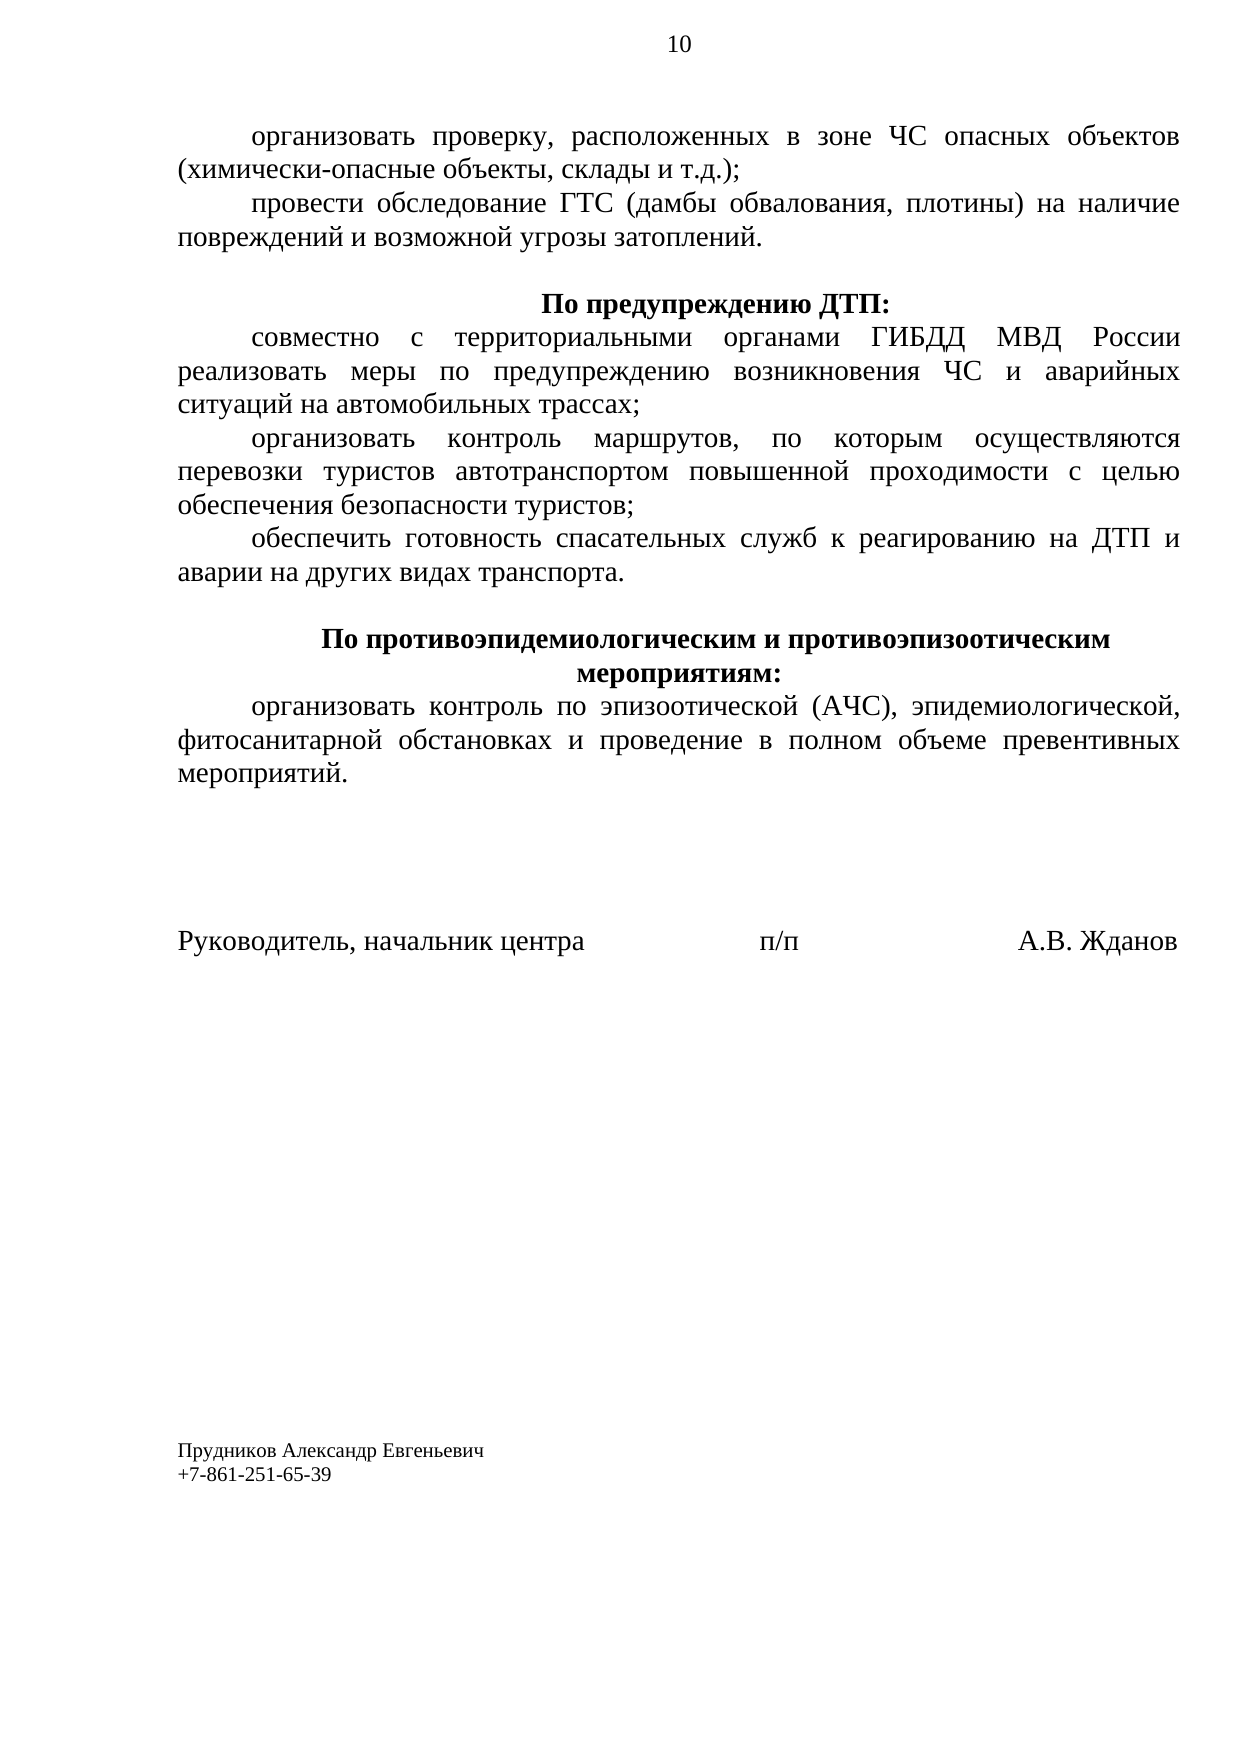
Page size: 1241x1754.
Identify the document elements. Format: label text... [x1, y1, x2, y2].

text Прудников Александр Евгеньевич [177, 1438, 1181, 1462]
text совместно с территориальными органами ГИБДД МВД России реализовать меры по предупреждению возникновения ЧС и аварийных ситуаций на автомобильных трассах; [177, 319, 1181, 420]
text организовать проверку, расположенных в зоне ЧС опасных объектов (химически-опасные объекты, склады и т.д.); [177, 118, 1181, 185]
text обеспечить готовность спасательных служб к реагированию на ДТП и аварии на других видах транспорта. [177, 521, 1181, 588]
text провести обследование ГТС (дамбы обвалования, плотины) на наличие повреждений и возможной угрозы затоплений. [177, 185, 1181, 252]
text организовать контроль маршрутов, по которым осуществляются перевозки туристов автотранспортом повышенной проходимости с целью обеспечения безопасности туристов; [177, 420, 1181, 521]
text +7-861-251-65-39 [177, 1462, 1181, 1486]
text организовать контроль по эпизоотической (АЧС), эпидемиологической, фитосанитарной обстановках и проведение в полном объеме превентивных мероприятий. [177, 688, 1181, 789]
text По предупреждению ДТП: [177, 286, 1181, 319]
text Руководитель, начальник центра п/п А.В. Жданов [177, 923, 1181, 957]
text По противоэпидемиологическим и противоэпизоотическим мероприятиям: [177, 621, 1181, 688]
